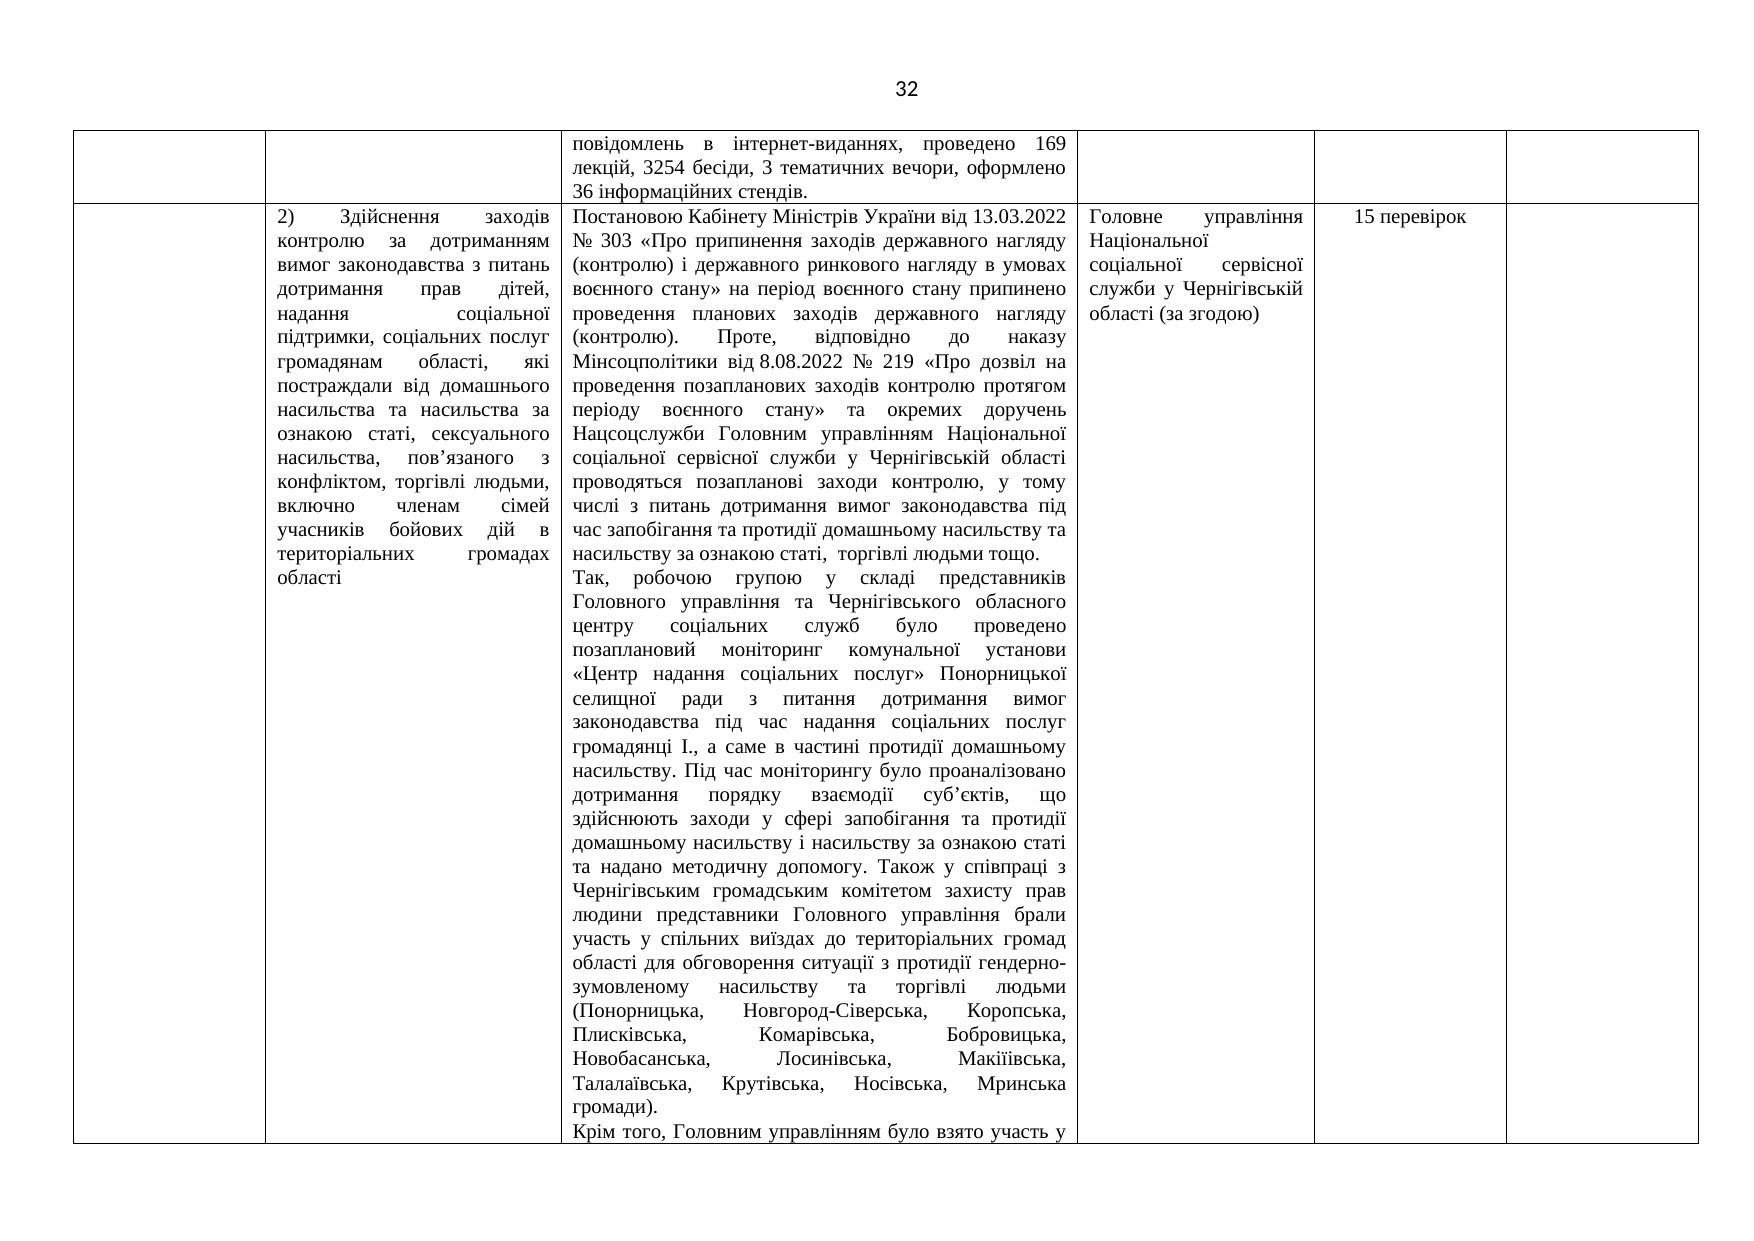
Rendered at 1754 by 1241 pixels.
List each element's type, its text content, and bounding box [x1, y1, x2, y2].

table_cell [1078, 131, 1314, 203]
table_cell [1507, 131, 1698, 203]
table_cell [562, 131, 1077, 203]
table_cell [266, 204, 561, 1143]
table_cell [74, 131, 265, 203]
table_cell [1507, 204, 1698, 1143]
table_cell [74, 204, 265, 1143]
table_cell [562, 204, 1077, 1143]
table_cell - [1315, 131, 1506, 203]
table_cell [1078, 204, 1314, 1143]
table_cell 15 перевірок [1315, 204, 1506, 1143]
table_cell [266, 131, 561, 203]
